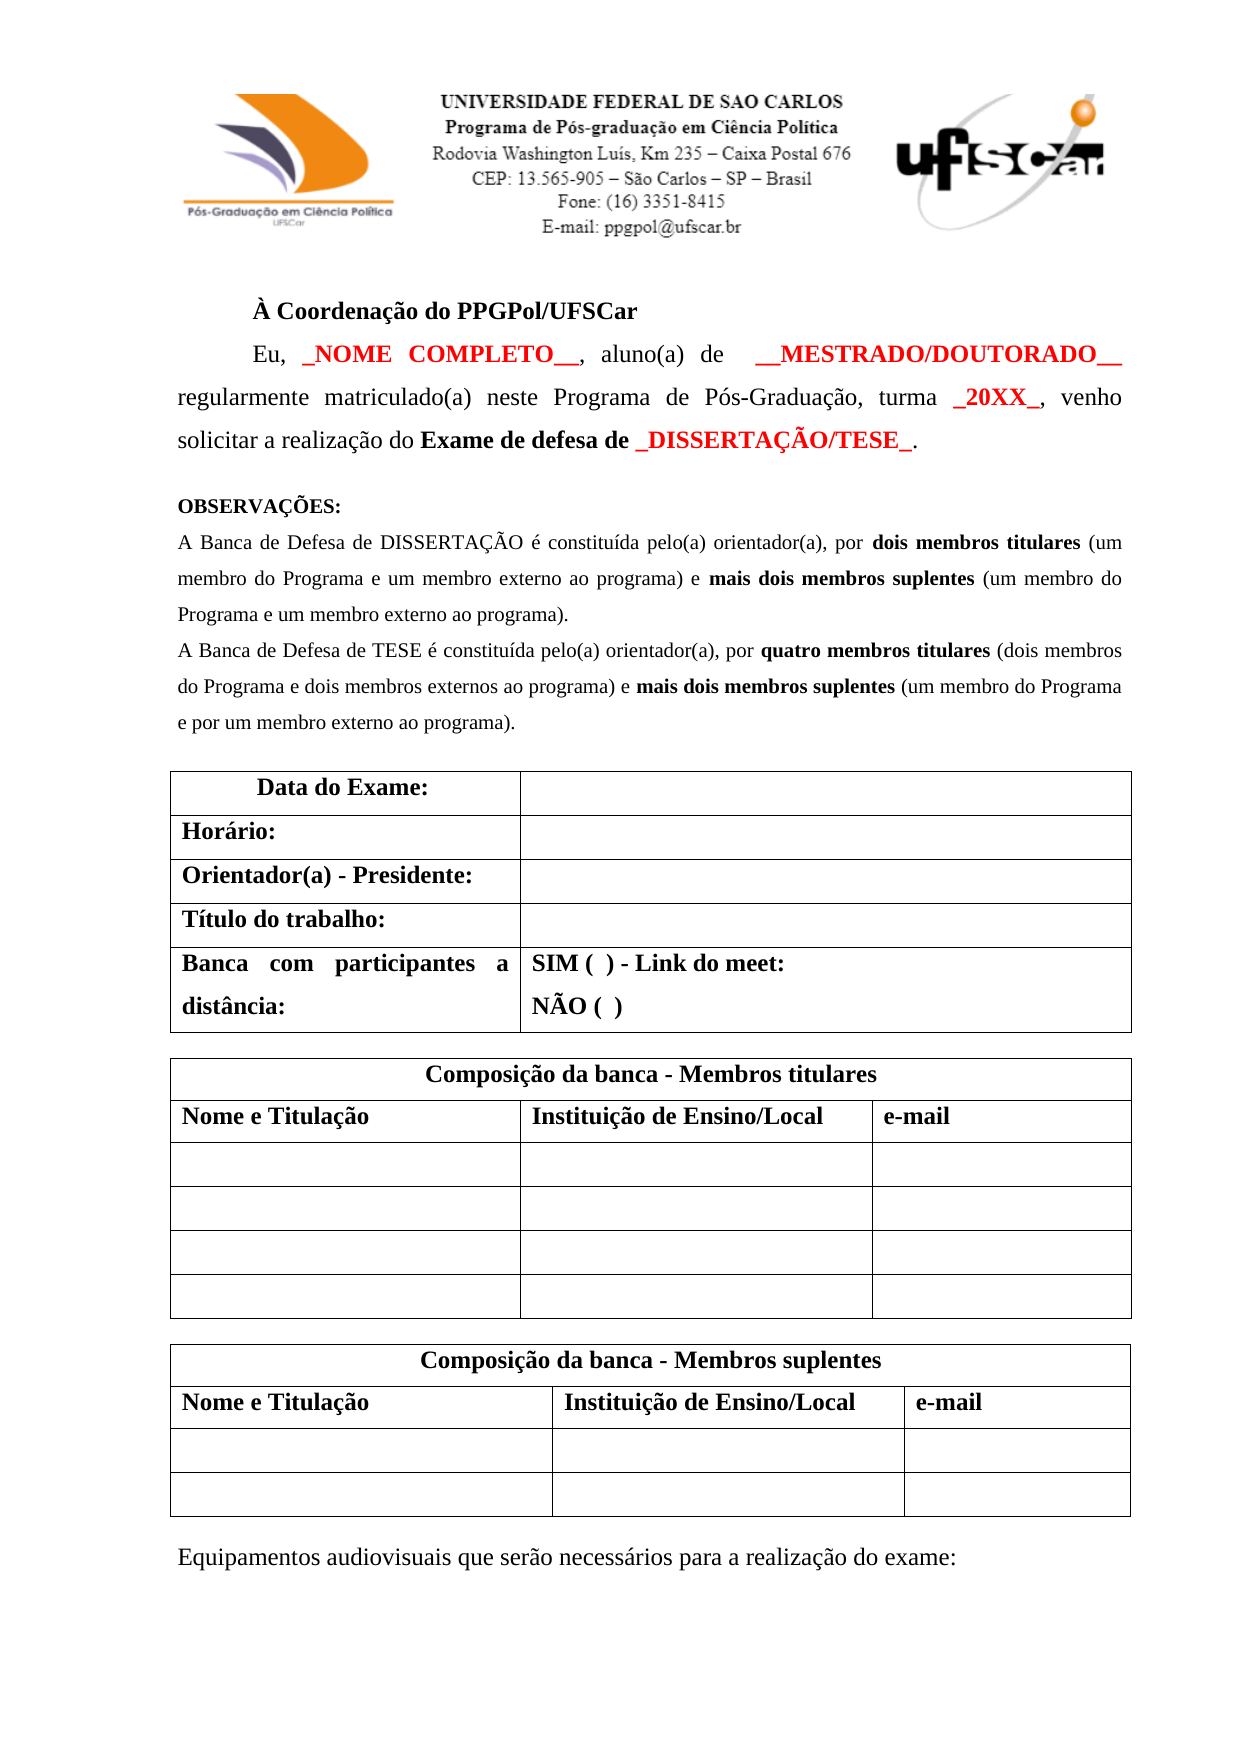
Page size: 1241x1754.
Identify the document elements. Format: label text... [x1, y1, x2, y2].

table_cell [873, 1187, 1131, 1230]
table_cell Banca com participantes a distância: [171, 948, 520, 1032]
table_cell Instituição de Ensino/Local [521, 1101, 872, 1142]
table_cell [171, 1429, 552, 1472]
table_cell Título do trabalho: [171, 904, 520, 947]
table_cell [521, 1231, 872, 1274]
table_header Composição da banca - Membros suplentes [171, 1345, 1130, 1386]
table_cell [171, 1275, 520, 1318]
table_cell [553, 1429, 904, 1472]
table_cell [873, 1275, 1131, 1318]
text Eu, _NOME COMPLETO__, aluno(a) de __MESTRADO/DOUTORADO__ regularmente matriculado(a) neste Programa de Pós-Graduação, turma _20XX_, venho solicitar a realização do Exame de defesa de _DISSERTAÇÃO/TESE_. [177, 339, 1122, 454]
table_cell Horário: [171, 816, 520, 859]
table_cell Orientador(a) - Presidente: [171, 860, 520, 903]
text OBSERVAÇÕES: [177, 493, 1122, 518]
text A Banca de Defesa de DISSERTAÇÃO é constituída pelo(a) orientador(a), por dois membros titulares (um membro do Programa e um membro externo ao programa) e mais dois membros suplentes (um membro do Programa e um membro externo ao programa). [177, 529, 1122, 626]
table_cell [905, 1429, 1130, 1472]
table_cell [171, 1187, 520, 1230]
table_cell [171, 1143, 520, 1186]
picture [177, 94, 1122, 246]
table_cell [521, 1275, 872, 1318]
table_cell [521, 1187, 872, 1230]
table_cell [873, 1231, 1131, 1274]
text À Coordenação do PPGPol/UFSCar [177, 296, 1122, 325]
table_cell [905, 1473, 1130, 1516]
table_cell Nome e Titulação [171, 1387, 552, 1428]
table_cell e-mail [873, 1101, 1131, 1142]
table_cell [521, 1143, 872, 1186]
table_cell [171, 1473, 552, 1516]
table_cell [521, 860, 1131, 903]
table_header [521, 772, 1131, 815]
table_cell [873, 1143, 1131, 1186]
table_cell [521, 816, 1131, 859]
table_cell e-mail [905, 1387, 1130, 1428]
table_header Composição da banca - Membros titulares [171, 1059, 1131, 1100]
table_cell Nome e Titulação [171, 1101, 520, 1142]
text Equipamentos audiovisuais que serão necessários para a realização do exame: [177, 1542, 1122, 1571]
table_cell Instituição de Ensino/Local [553, 1387, 904, 1428]
table_cell SIM ( ) - Link do meet: NÃO ( ) [521, 948, 1131, 1032]
table_cell [171, 1231, 520, 1274]
table_cell [521, 904, 1131, 947]
table_cell [553, 1473, 904, 1516]
text A Banca de Defesa de TESE é constituída pelo(a) orientador(a), por quatro membros titulares (dois membros do Programa e dois membros externos ao programa) e mais dois membros suplentes (um membro do Programa e por um membro externo ao programa). [177, 638, 1122, 734]
table_header Data do Exame: [171, 772, 520, 815]
